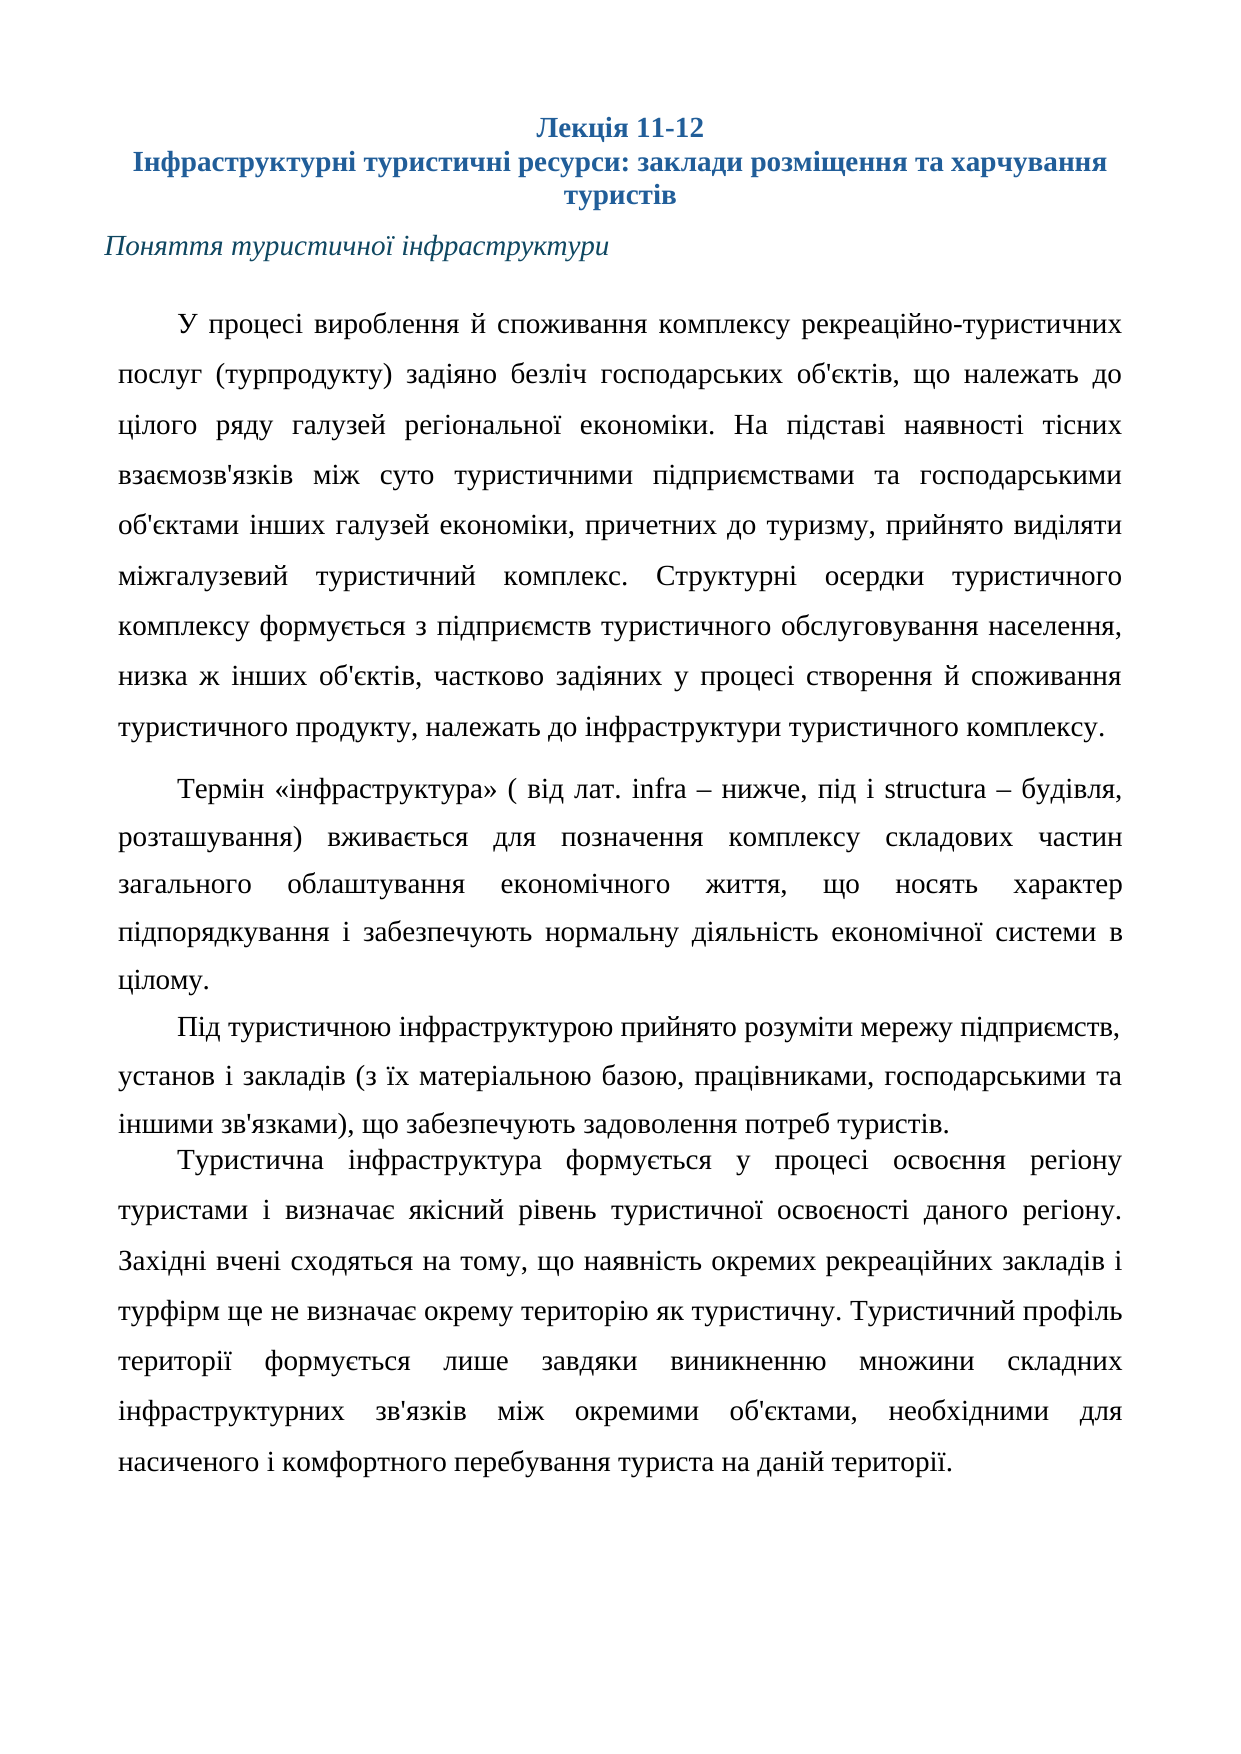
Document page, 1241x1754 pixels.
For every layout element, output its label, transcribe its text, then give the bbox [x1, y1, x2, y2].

text Лекція 11-12 [104, 110, 1136, 144]
text Туристична інфраструктура формується у процесі освоєння регіону туристами і визначає якісний рівень туристичної освоєності даного регіону. Західні вчені сходяться на тому, що наявність окремих рекреаційних закладів і турфірм ще не визначає окрему територію як туристичну. Туристичний профіль території формується лише завдяки виникненню множини складних інфраструктурних зв'язків між окремими об'єктами, необхідними для насиченого і комфортного перебування туриста на даній території. [118, 1142, 1123, 1477]
subtitle Поняття туристичної інфраструктури [104, 228, 1136, 261]
text Під туристичною інфраструктурою прийнято розуміти мережу підприємств, [118, 1010, 1136, 1043]
text установ і закладів (з їх матеріальною базою, працівниками, господарськими та іншими зв'язками), що забезпечують задоволення потреб туристів. [118, 1044, 1123, 1139]
text Інфраструктурні туристичні ресурси: заклади розміщення та харчування туристів [104, 144, 1136, 211]
text У процесі вироблення й споживання комплексу рекреаційно-туристичних послуг (турпродукту) задіяно безліч господарських об'єктів, що належать до цілого ряду галузей регіональної економіки. На підставі наявності тісних взаємозв'язків між суто туристичними підприємствами та господарськими об'єктами інших галузей економіки, причетних до туризму, прийнято виділяти міжгалузевий туристичний комплекс. Структурні осердки туристичного комплексу формується з підприємств туристичного обслуговування населення, низка ж інших об'єктів, частково задіяних у процесі створення й споживання туристичного продукту, належать до інфраструктури туристичного комплексу. [118, 306, 1123, 742]
text Термін «інфраструктура» ( від лат. infra – нижче, під і structura – будівля, розташування) вживається для позначення комплексу складових частин загального облаштування економічного життя, що носять характер підпорядкування і забезпечують нормальну діяльність економічної системи в цілому. [118, 771, 1124, 996]
